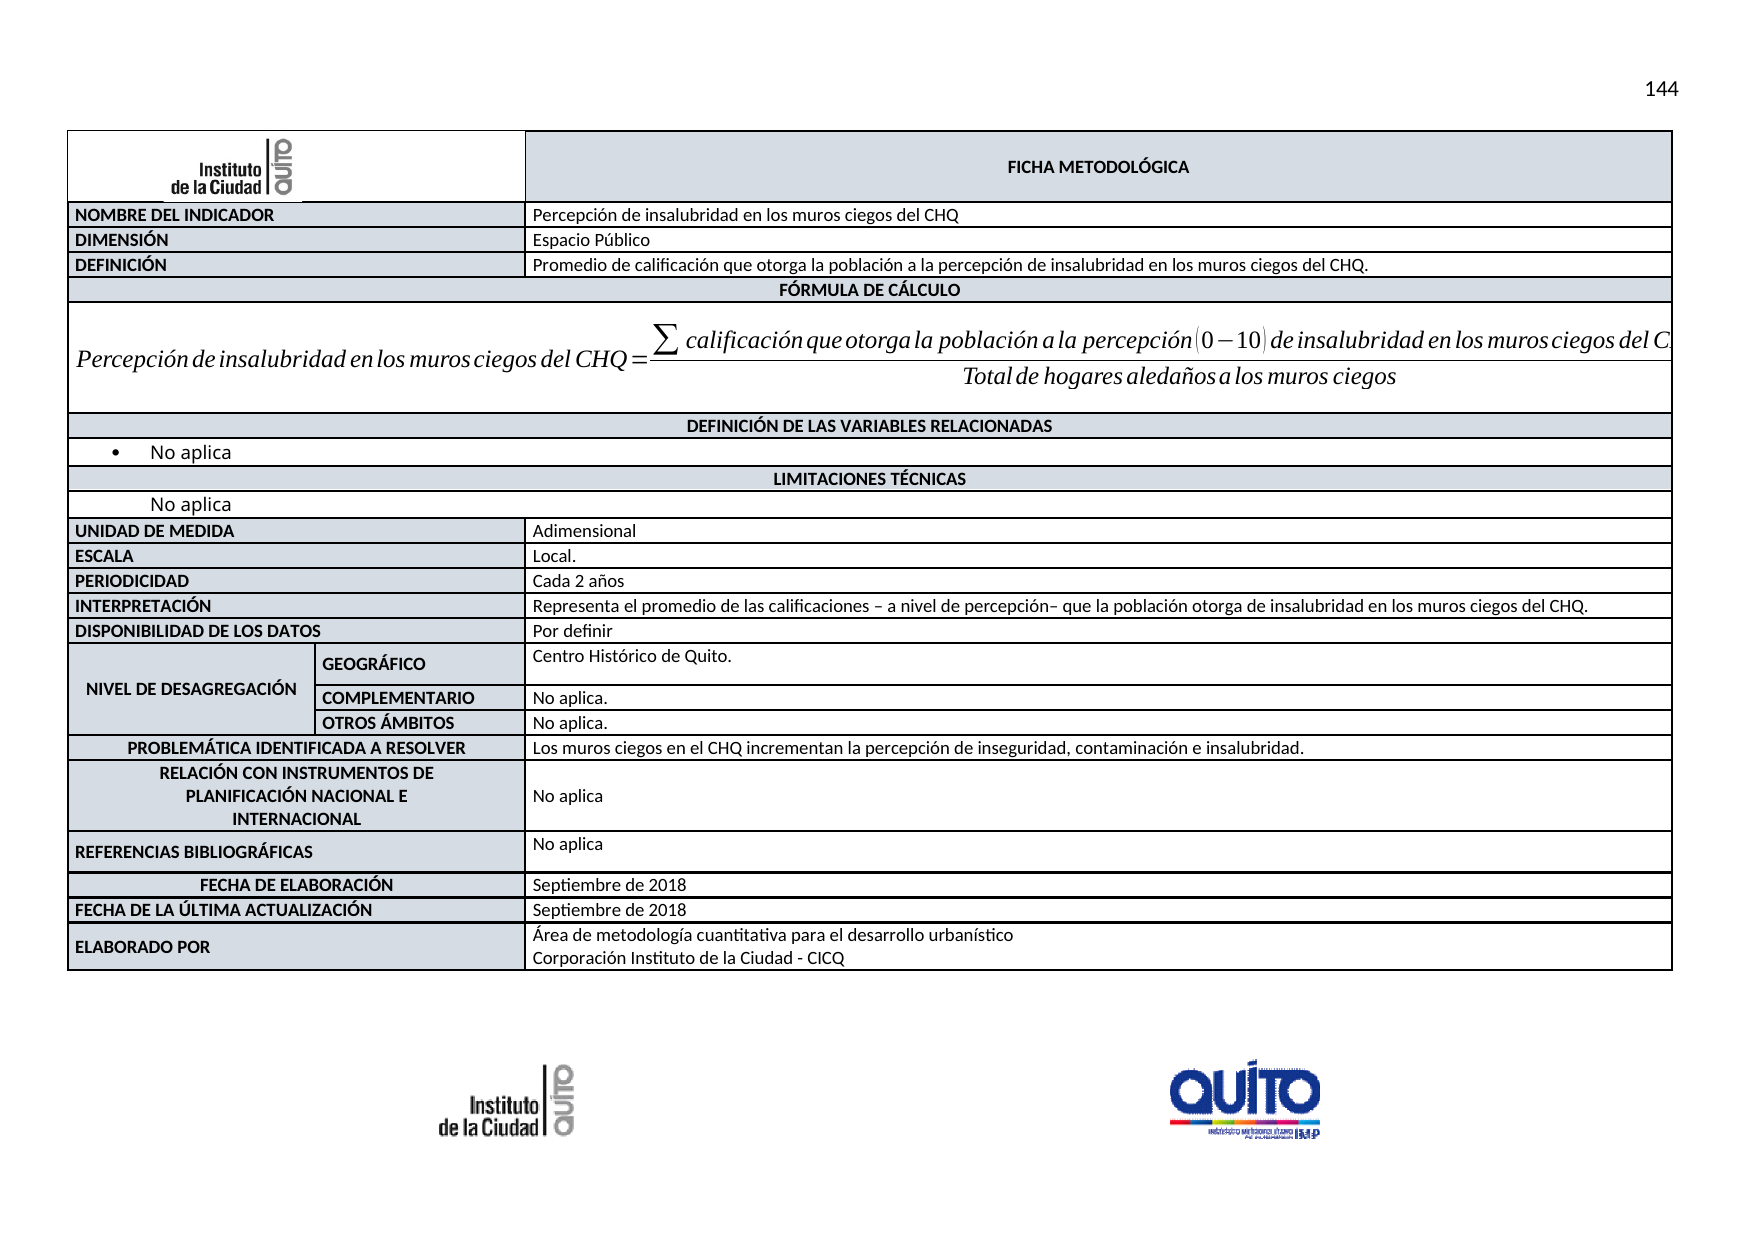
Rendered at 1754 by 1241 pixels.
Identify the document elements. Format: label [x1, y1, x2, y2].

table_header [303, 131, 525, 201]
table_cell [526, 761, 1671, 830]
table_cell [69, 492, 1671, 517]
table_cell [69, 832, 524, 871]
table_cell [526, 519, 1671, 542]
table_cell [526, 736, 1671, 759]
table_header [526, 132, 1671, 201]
picture [1170, 1059, 1320, 1139]
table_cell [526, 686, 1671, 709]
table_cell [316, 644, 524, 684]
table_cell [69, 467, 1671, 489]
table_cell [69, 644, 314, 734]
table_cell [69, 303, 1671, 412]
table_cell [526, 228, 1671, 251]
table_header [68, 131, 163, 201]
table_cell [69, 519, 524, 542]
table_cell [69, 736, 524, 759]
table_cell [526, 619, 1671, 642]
picture [434, 1059, 577, 1139]
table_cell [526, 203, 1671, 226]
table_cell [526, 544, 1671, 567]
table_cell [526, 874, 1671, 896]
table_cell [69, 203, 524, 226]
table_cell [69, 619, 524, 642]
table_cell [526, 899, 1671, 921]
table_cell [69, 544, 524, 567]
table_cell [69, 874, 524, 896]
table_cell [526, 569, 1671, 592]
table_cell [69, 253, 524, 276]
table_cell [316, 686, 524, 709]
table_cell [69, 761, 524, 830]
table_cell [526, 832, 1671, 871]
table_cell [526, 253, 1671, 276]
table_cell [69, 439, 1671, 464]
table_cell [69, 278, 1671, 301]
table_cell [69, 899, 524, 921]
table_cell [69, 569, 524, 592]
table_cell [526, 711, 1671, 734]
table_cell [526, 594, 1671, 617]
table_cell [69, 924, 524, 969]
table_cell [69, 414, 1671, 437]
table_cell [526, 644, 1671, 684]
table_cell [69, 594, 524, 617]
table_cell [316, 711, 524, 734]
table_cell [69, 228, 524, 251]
picture [163, 131, 303, 202]
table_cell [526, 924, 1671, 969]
